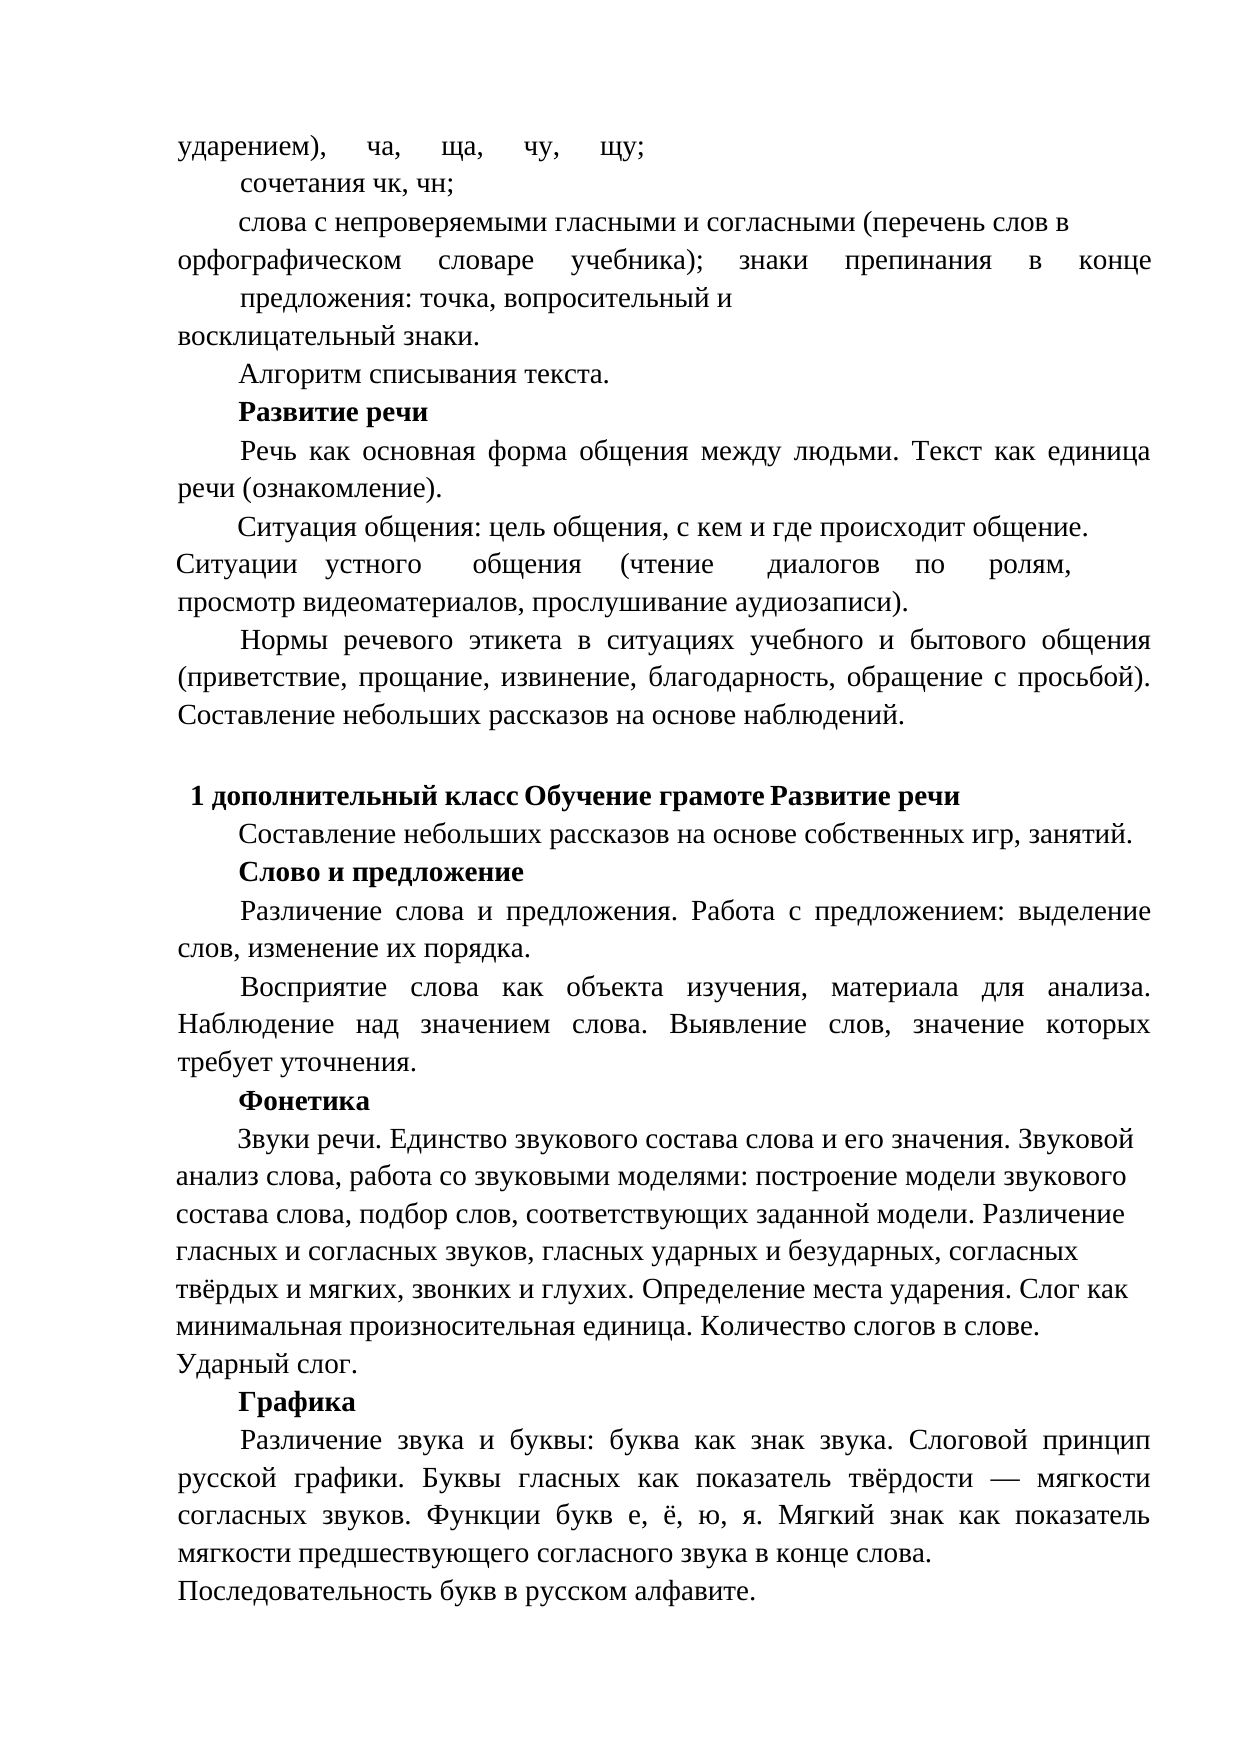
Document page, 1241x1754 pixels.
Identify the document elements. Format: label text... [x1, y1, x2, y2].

text Речь как основная форма общения между людьми. Текст как единица речи (ознакомление). [177, 433, 1152, 504]
text Различение слова и предложения. Работа с предложением: выделение слов, изменение их порядка. [177, 893, 1152, 964]
text Различение звука и буквы: буква как знак звука. Слоговой принцип русской графики. Буквы гласных как показатель твёрдости — мягкости согласных звуков. Функции букв е, ё, ю, я. Мягкий знак как показатель мягкости предшествующего согласного звука в конце слова. [177, 1422, 1152, 1569]
subtitle Графика [238, 1384, 1127, 1417]
text слова с непроверяемыми гласными и согласными (перечень слов в [238, 204, 1152, 237]
text Составление небольших рассказов на основе собственных игр, занятий. [238, 816, 1152, 850]
text 1 дополнительный класс Обучение грамоте Развитие речи [190, 778, 1152, 812]
text Нормы речевого этикета в ситуациях учебного и бытового общения (приветствие, прощание, извинение, благодарность, обращение с просьбой). Составление небольших рассказов на основе наблюдений. [177, 622, 1152, 731]
text Восприятие слова как объекта изучения, материала для анализа. Наблюдение над значением слова. Выявление слов, значение которых требует уточнения. [177, 969, 1152, 1078]
text Ситуация общения: цель общения, с кем и где происходит общение. Ситуации устного общения (чтение диалогов по ролям, просмотр видеоматериалов, прослушивание аудиозаписи). [176, 509, 1152, 617]
text орфографическом словаре учебника); знаки препинания в конце предложения: точка, вопросительный и [177, 242, 1152, 313]
text Звуки речи. Единство звукового состава слова и его значения. Звуковой анализ слова, работа со звуковыми моделями: построение модели звукового состава слова, подбор слов, соответствующих заданной модели. Различение гласных и согласных звуков, гласных ударных и безударных, согласных твёрдых и мягких, звонких и глухих. Определение места ударения. Слог как минимальная произносительная единица. Количество слогов в слове. Ударный слог. [176, 1121, 1152, 1379]
text Последовательность букв в русском алфавите. [177, 1573, 1152, 1607]
subtitle Фонетика [238, 1083, 1127, 1116]
text Алгоритм списывания текста. [238, 356, 1152, 390]
subtitle Развитие речи [238, 394, 1127, 428]
text восклицательный знаки. [177, 318, 1152, 352]
text ударением), ча, ща, чу, щу; сочетания чк, чн; [177, 128, 645, 199]
subtitle Слово и предложение [238, 854, 1127, 888]
